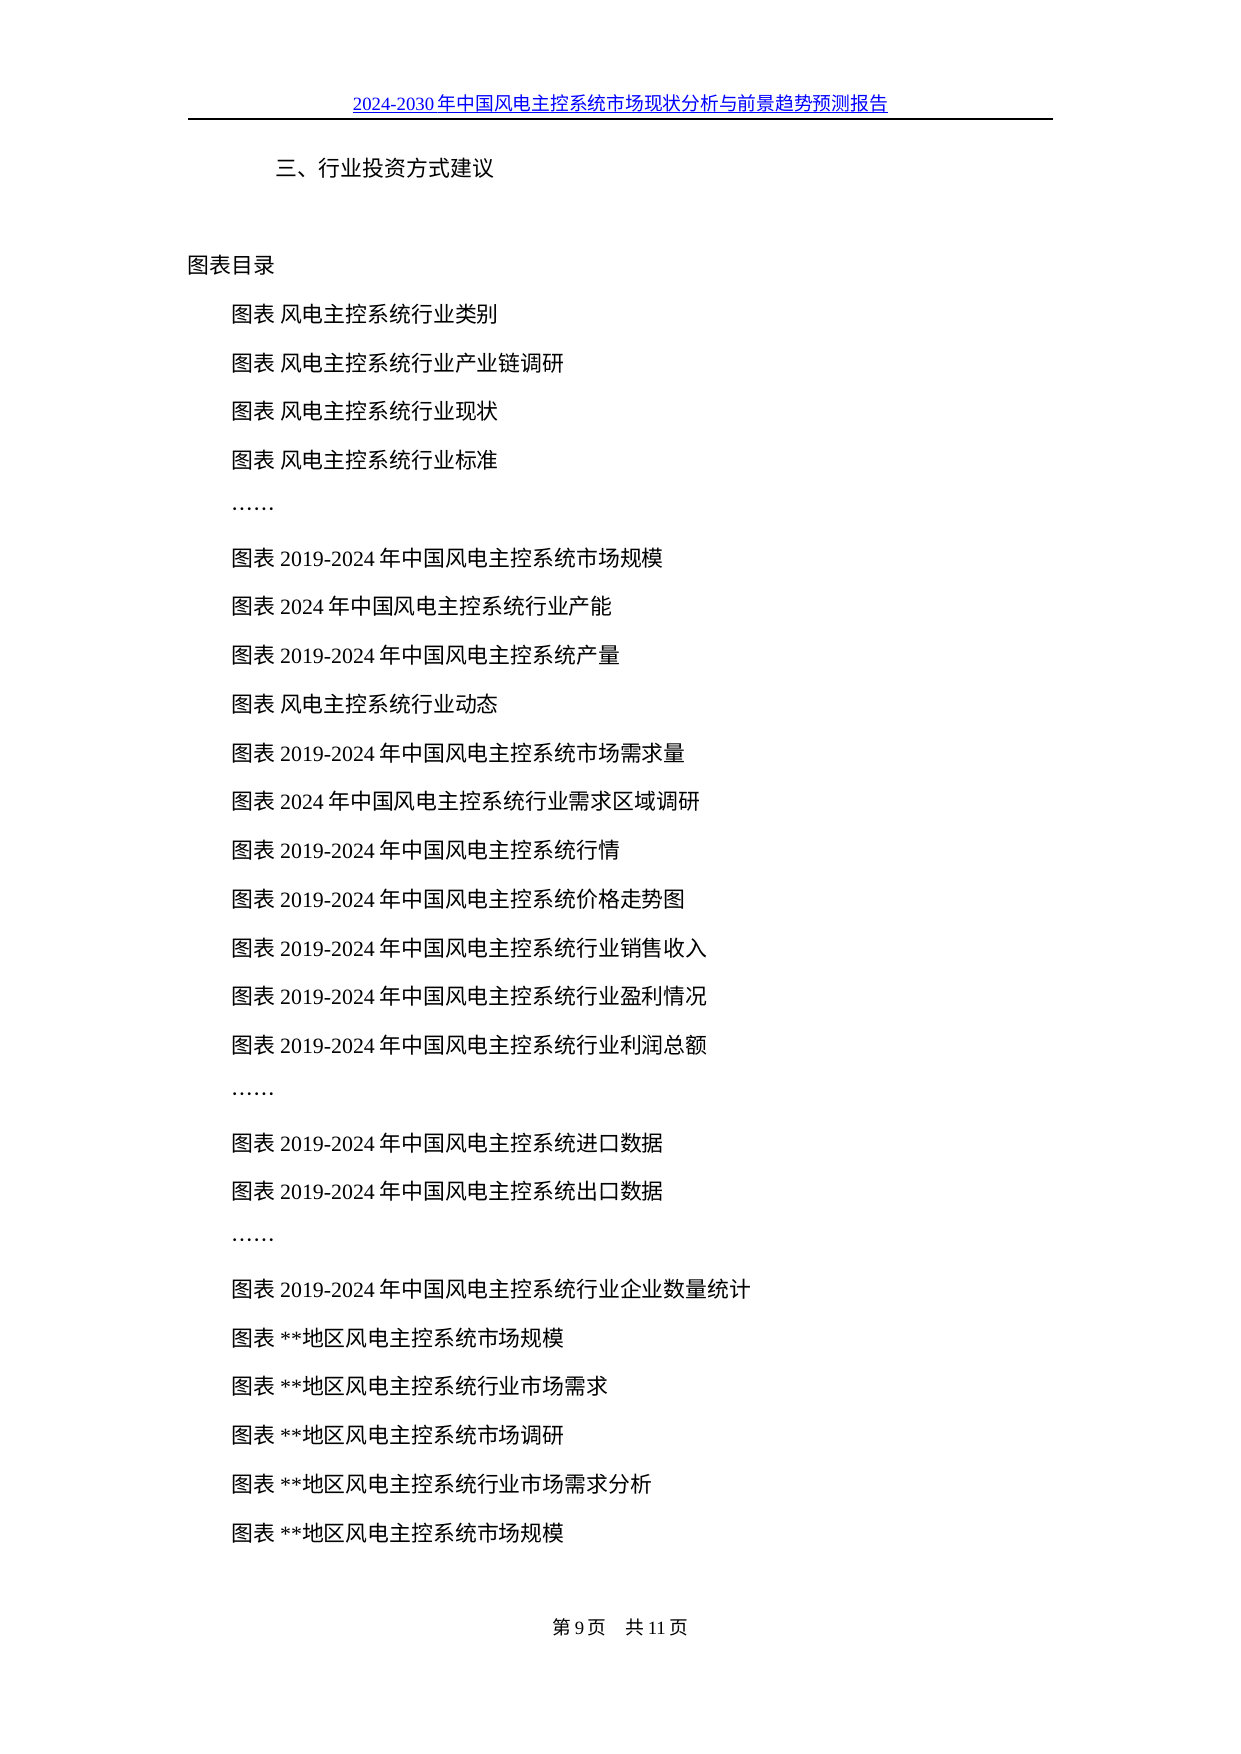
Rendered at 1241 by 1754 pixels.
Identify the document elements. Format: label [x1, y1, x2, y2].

text [187, 150, 1053, 1548]
